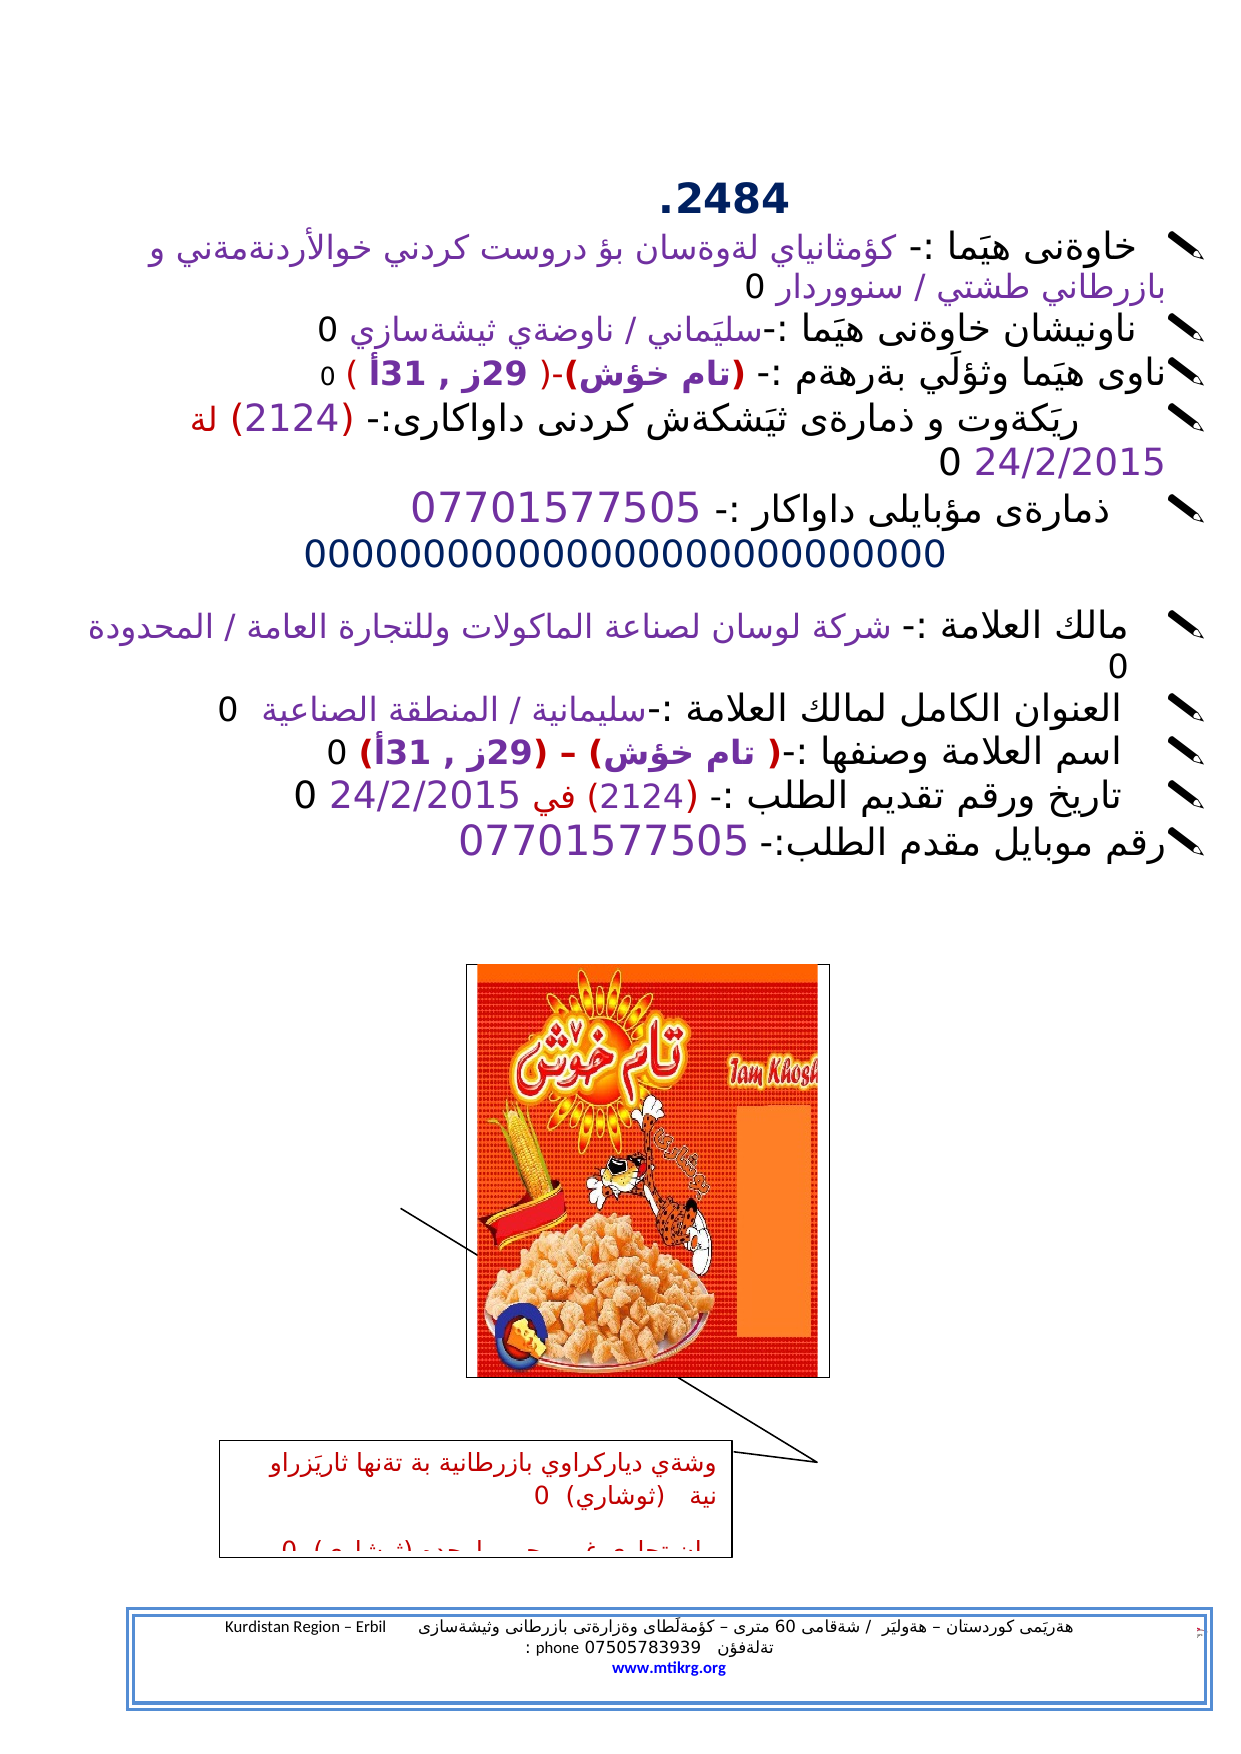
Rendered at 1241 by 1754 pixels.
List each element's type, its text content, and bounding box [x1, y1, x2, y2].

text 000000000000000000000000000 [84, 533, 1166, 576]
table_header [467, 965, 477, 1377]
list ناونيشان خاوةنى هيَما :-سليَماني / ناوضةي ثيشةسازي 0 [84, 307, 1166, 351]
picture [477, 964, 818, 1377]
list خاوةنى هيَما :- كؤمثانياي لةوةسان بؤ دروست كردني خوالأردنةمةني و بازرطاني طشتي / سنووردار 0 [84, 224, 1166, 307]
list ذمارةى مؤبايلى داواكار :- 07701577505 [84, 484, 1166, 533]
list العنوان الكامل لمالك العلامة :-سليمانية / المنطقة الصناعية 0 [84, 686, 1166, 730]
list اسم العلامة وصنفها :-( تام خؤش) – (29ز , 31أ) 0 [84, 730, 1166, 773]
list ناوى هيَما وثؤلَي بةرهةم :- (تام خؤش)-( 29ز , 31أ ) 0 [84, 351, 1166, 394]
picture [1197, 1619, 1204, 1641]
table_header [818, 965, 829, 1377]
list تاريخ ورقم تقديم الطلب :- (2124) في 24/2/2015 0 [84, 773, 1166, 817]
list رقم موبايل مقدم الطلب:- 07701577505 [84, 817, 1166, 866]
list ريَكةوت و ذمارةى ثيَشكةش كردنى داواكارى:- (2124) لة 24/2/2015 0 [84, 397, 1166, 484]
list مالك العلامة :- شركة لوسان لصناعة الماكولات وللتجارة العامة / المحدودة 0 [84, 604, 1166, 686]
